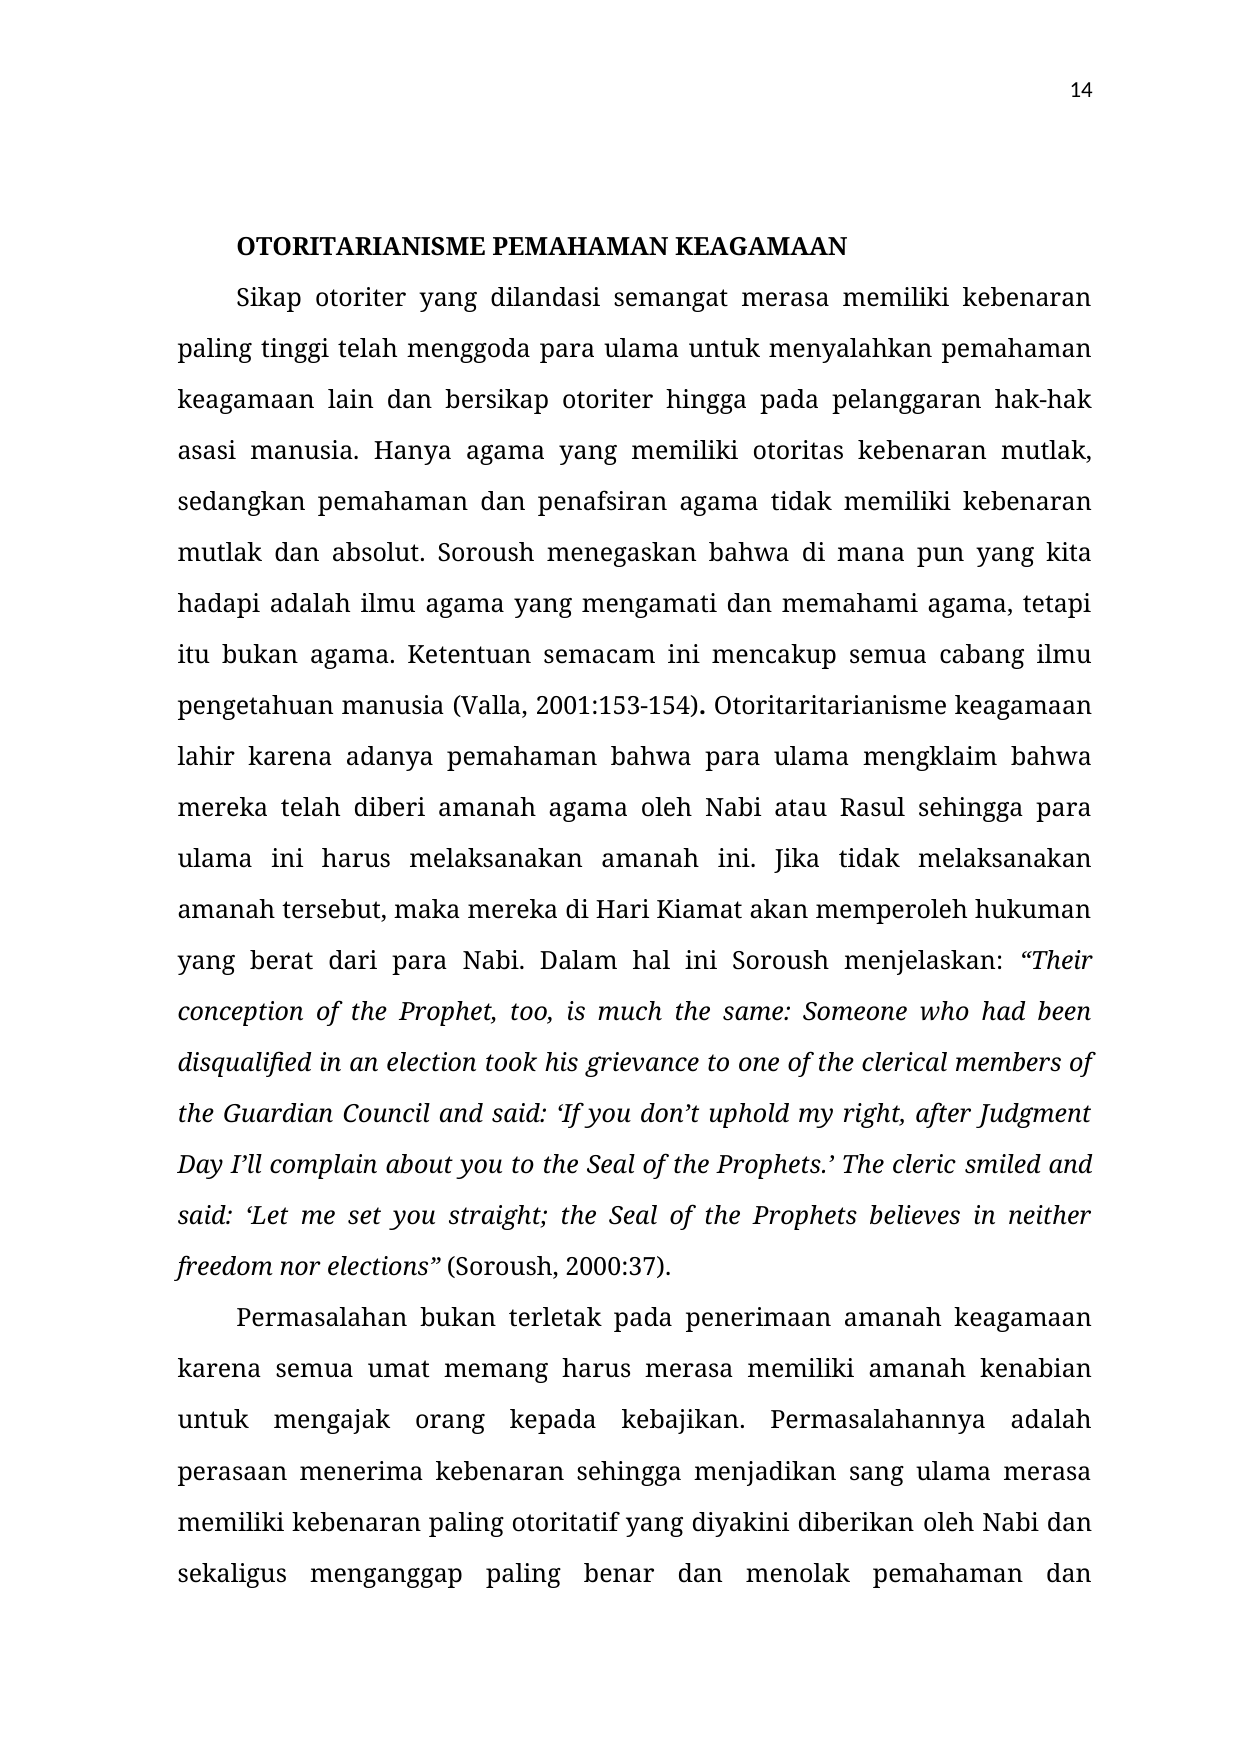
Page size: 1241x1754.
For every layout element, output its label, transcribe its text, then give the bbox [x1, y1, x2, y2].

text Sikap otoriter yang dilandasi semangat merasa memiliki kebenaran paling tinggi telah menggoda para ulama untuk menyalahkan pemahaman keagamaan lain dan bersikap otoriter hingga pada pelanggaran hak-hak asasi manusia. Hanya agama yang memiliki otoritas kebenaran mutlak, sedangkan pemahaman dan penafsiran agama tidak memiliki kebenaran mutlak dan absolut. Soroush menegaskan bahwa di mana pun yang kita hadapi adalah ilmu agama yang mengamati dan memahami agama, tetapi itu bukan agama. Ketentuan semacam ini mencakup semua cabang ilmu pengetahuan manusia (Valla, 2001:153-154). Otoritaritarianisme keagamaan lahir karena adanya pemahaman bahwa para ulama mengklaim bahwa mereka telah diberi amanah agama oleh Nabi atau Rasul sehingga para ulama ini harus melaksanakan amanah ini. Jika tidak melaksanakan amanah tersebut, maka mereka di Hari Kiamat akan memperoleh hukuman yang berat dari para Nabi. Dalam hal ini Soroush menjelaskan: “Their conception of the Prophet, too, is much the same: Someone who had been disqualified in an election took his grievance to one of the clerical members of the Guardian Council and said: ‘If you don’t uphold my right, after Judgment Day I’ll complain about you to the Seal of the Prophets.’ The cleric smiled and said: ‘Let me set you straight; the Seal of the Prophets believes in neither freedom nor elections” (Soroush, 2000:37). [177, 279, 1092, 1283]
text OTORITARIANISME PEMAHAMAN KEAGAMAAN [177, 228, 1092, 262]
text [177, 1300, 1092, 1589]
